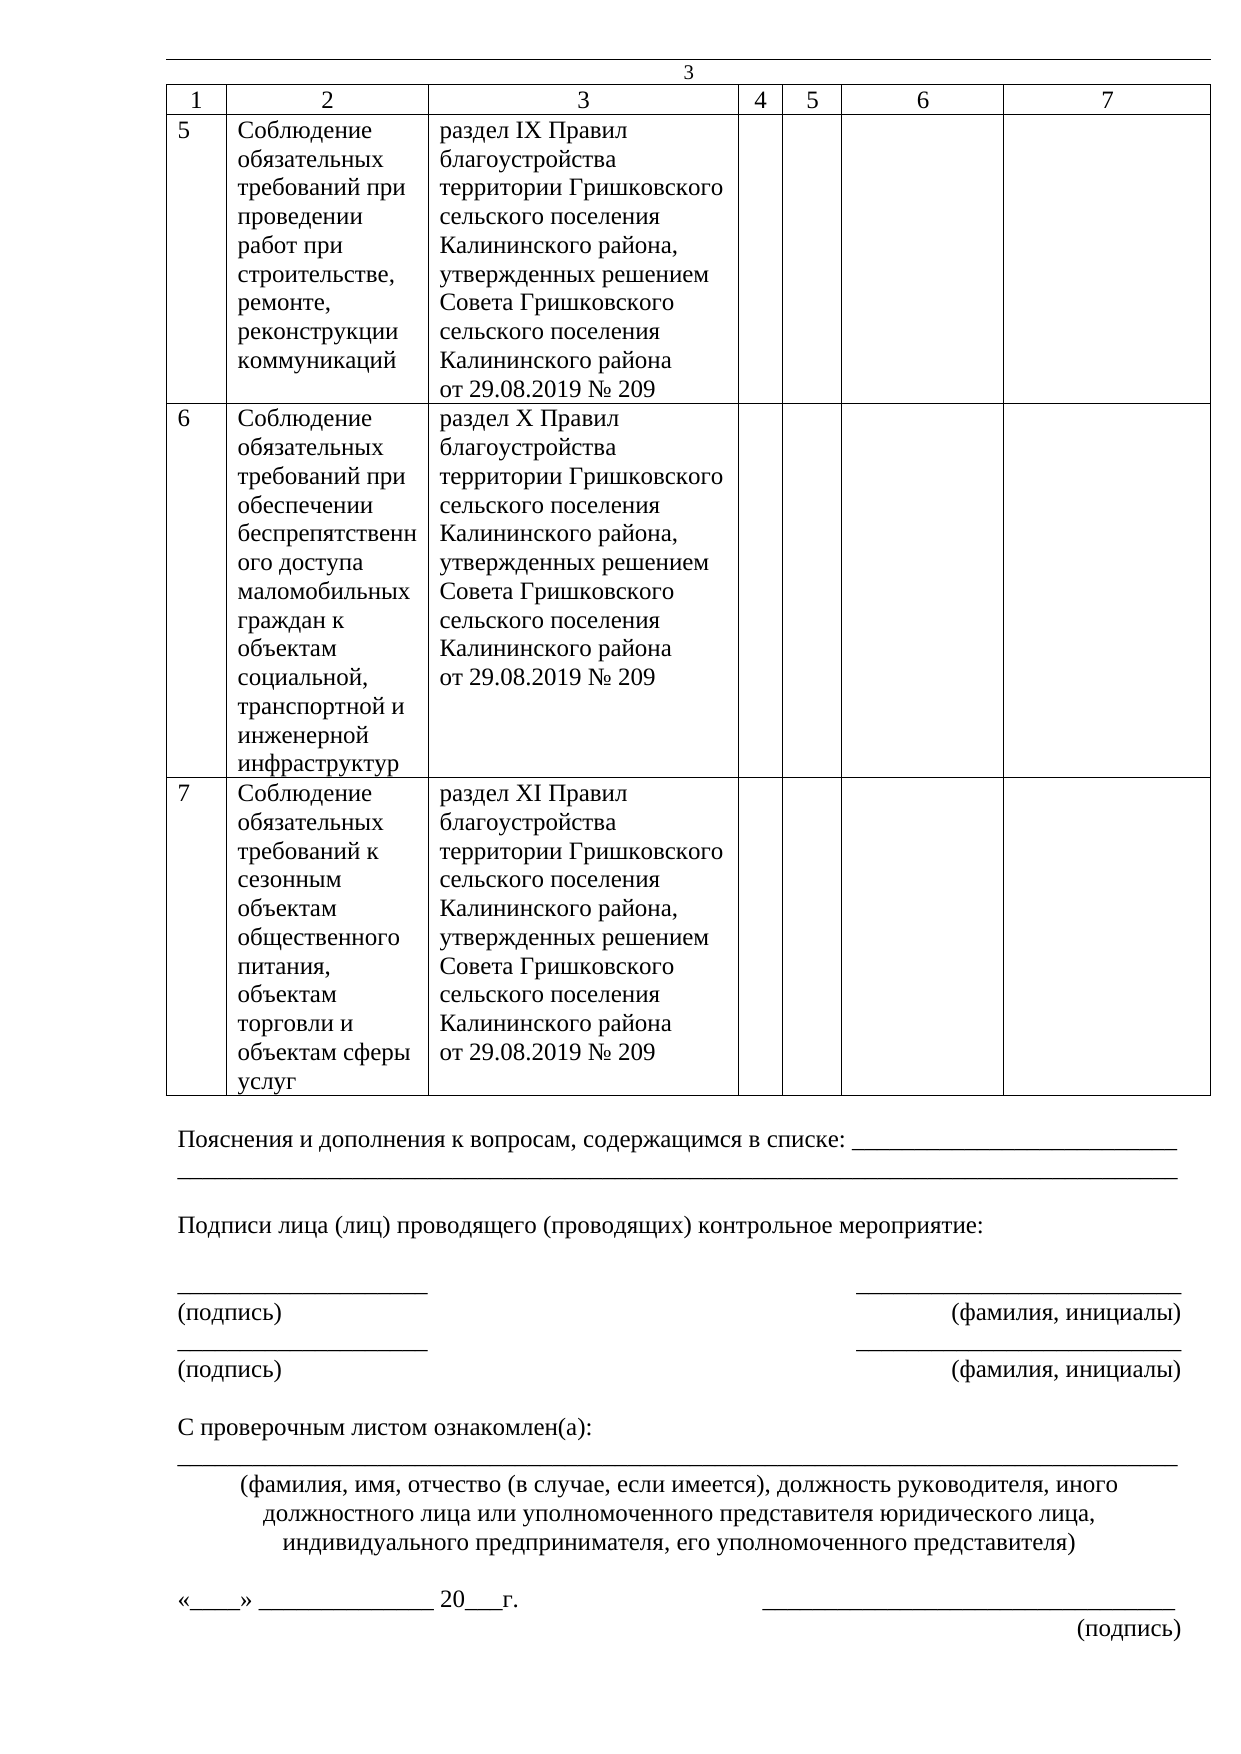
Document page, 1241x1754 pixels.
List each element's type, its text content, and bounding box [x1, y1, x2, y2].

text (подпись) [177, 1613, 1181, 1642]
table_cell 6 [167, 404, 226, 777]
table_cell [842, 115, 1003, 402]
table_cell (подпись) [166, 1354, 679, 1412]
table_cell 7 [1004, 85, 1210, 114]
table_cell [1004, 115, 1210, 402]
table_cell Соблюдение обязательных требований при проведении работ при строительстве, ремонте, реконструкции коммуникаций [227, 115, 428, 402]
table_cell 4 [739, 85, 782, 114]
table_cell [783, 778, 841, 1094]
table_cell [739, 115, 782, 402]
table_cell раздел IX Правил благоустройства территории Гришковского сельского поселения Калининского района, утвержденных решением Совета Гришковского сельского поселения Калининского района от 29.08.2019 № 209 [429, 115, 738, 402]
text С проверочным листом ознакомлен(а): [177, 1412, 1181, 1441]
table_cell раздел X Правил благоустройства территории Гришковского сельского поселения Калининского района, утвержденных решением Совета Гришковского сельского поселения Калининского района от 29.08.2019 № 209 [429, 404, 738, 777]
table_cell [1004, 778, 1210, 1094]
text Пояснения и дополнения к вопросам, содержащимся в списке: __________________________ [177, 1124, 1181, 1153]
text ________________________________________________________________________________ [177, 1441, 1181, 1469]
table_cell [1004, 404, 1210, 777]
text «____» ______________ 20___г. _________________________________ [177, 1584, 1181, 1613]
table_cell [739, 404, 782, 777]
table_cell 5 [167, 115, 226, 402]
table_cell [783, 404, 841, 777]
table_cell 5 [783, 85, 841, 114]
table_cell Соблюдение обязательных требований при обеспечении беспрепятственного доступа маломобильных граждан к объектам социальной, транспортной и инженерной инфраструктур [227, 404, 428, 777]
table_cell 3 [429, 85, 738, 114]
table_cell [842, 778, 1003, 1094]
table_cell 2 [227, 85, 428, 114]
table_cell [739, 778, 782, 1094]
table_cell раздел XI Правил благоустройства территории Гришковского сельского поселения Калининского района, утвержденных решением Совета Гришковского сельского поселения Калининского района от 29.08.2019 № 209 [429, 778, 738, 1094]
table_cell Соблюдение обязательных требований к сезонным объектам общественного питания, объектам торговли и объектам сферы услуг [227, 778, 428, 1094]
text Подписи лица (лиц) проводящего (проводящих) контрольное мероприятие: [177, 1211, 1181, 1239]
table_cell 3 [166, 60, 1211, 84]
table_cell (фамилия, инициалы) [679, 1354, 1192, 1412]
text ________________________________________________________________________________ [177, 1153, 1181, 1182]
table_cell 6 [842, 85, 1003, 114]
table_cell 7 [167, 778, 226, 1094]
table_cell [783, 115, 841, 402]
table_header __________________________ (фамилия, инициалы) __________________________ [679, 1268, 1192, 1354]
table_header ____________________ (подпись) ____________________ [166, 1268, 679, 1354]
table_cell [842, 404, 1003, 777]
table_cell 1 [167, 85, 226, 114]
